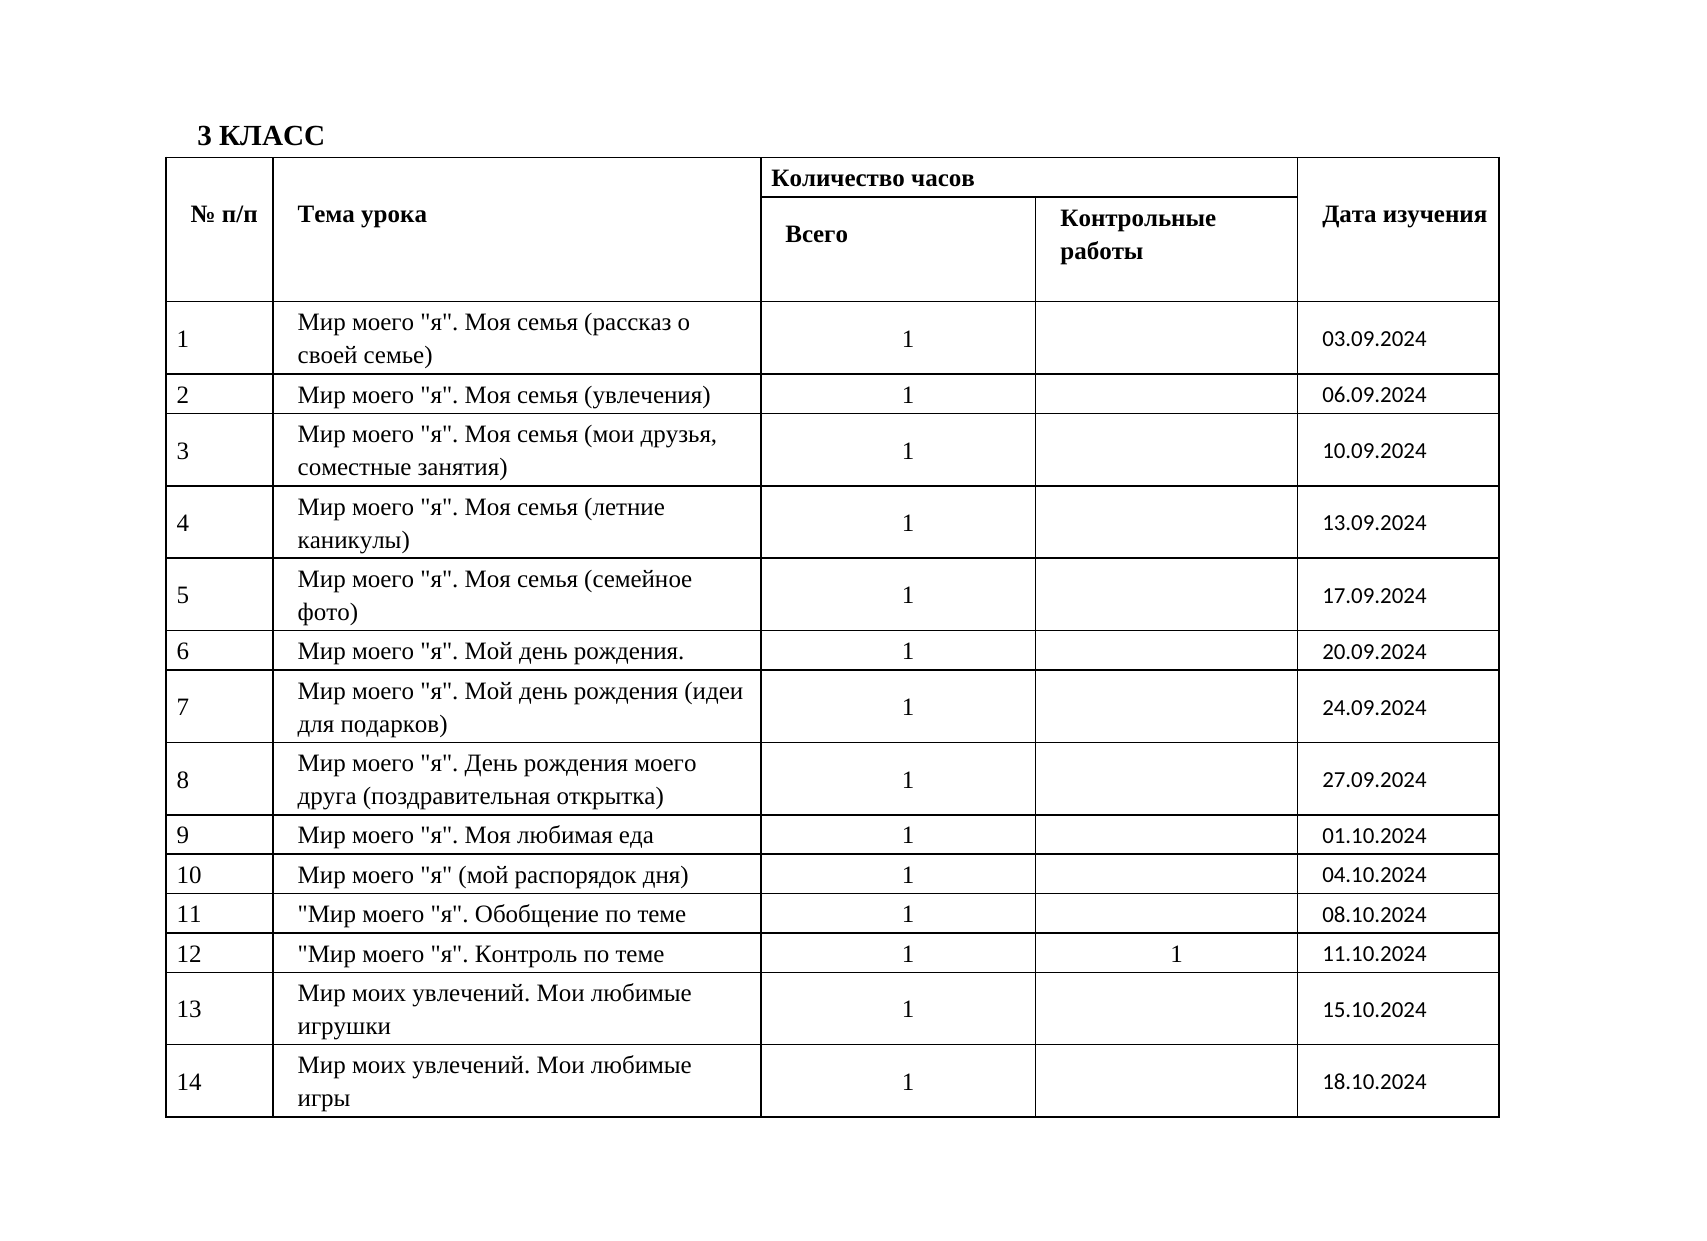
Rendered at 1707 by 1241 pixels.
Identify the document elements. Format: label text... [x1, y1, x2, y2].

table_cell Мир моего "я". Моя семья (увлечения) [274, 375, 760, 412]
table_cell 1 [762, 855, 1035, 893]
table_cell 13 [167, 973, 272, 1044]
table_cell Контрольные работы [1036, 198, 1297, 301]
table_cell 5 [167, 559, 272, 630]
table_cell Мир моего "я". Моя семья (рассказ о своей семье) [274, 302, 760, 373]
table_cell 2 [167, 375, 272, 412]
table_cell 1 [762, 631, 1035, 669]
table_cell 01.10.2024 [1298, 816, 1498, 853]
table_cell "Мир моего "я". Контроль по теме [274, 934, 760, 971]
table_cell 9 [167, 816, 272, 853]
table_cell 04.10.2024 [1298, 855, 1498, 893]
table_cell 1 [762, 743, 1035, 814]
table_cell 1 [762, 414, 1035, 485]
table_cell 11 [167, 894, 272, 932]
table_cell Мир моих увлечений. Мои любимые игрушки [274, 973, 760, 1044]
table_cell 1 [762, 487, 1035, 557]
table_header № п/п [167, 158, 272, 301]
table_cell 1 [167, 302, 272, 373]
table_cell 06.09.2024 [1298, 375, 1498, 412]
table_cell Мир моего "я". Мой день рождения (идеи для подарков) [274, 671, 760, 741]
table_cell "Мир моего "я". Обобщение по теме [274, 894, 760, 932]
table_cell 1 [762, 934, 1035, 971]
table_cell Мир моего "я". Моя любимая еда [274, 816, 760, 853]
table_cell 12 [167, 934, 272, 971]
table_cell [1036, 414, 1297, 485]
table_cell 6 [167, 631, 272, 669]
table_cell 1 [762, 559, 1035, 630]
table_cell 7 [167, 671, 272, 741]
table_cell 20.09.2024 [1298, 631, 1498, 669]
table_cell 24.09.2024 [1298, 671, 1498, 741]
table_cell 1 [762, 671, 1035, 741]
table_cell [1036, 743, 1297, 814]
table_cell [1036, 375, 1297, 412]
table_cell 03.09.2024 [1298, 302, 1498, 373]
table_cell 3 [167, 414, 272, 485]
table_cell 1 [762, 894, 1035, 932]
table_header Количество часов [762, 158, 1297, 196]
table_cell 13.09.2024 [1298, 487, 1498, 557]
table_cell Мир моего "я" (мой распорядок дня) [274, 855, 760, 893]
table_cell [1036, 1045, 1297, 1116]
table_cell [1036, 487, 1297, 557]
table_cell 1 [762, 302, 1035, 373]
table_header Дата изучения [1298, 158, 1498, 301]
table_cell [1036, 855, 1297, 893]
table_cell [1036, 894, 1297, 932]
table_cell 18.10.2024 [1298, 1045, 1498, 1116]
table_cell 8 [167, 743, 272, 814]
table_cell Всего [762, 198, 1035, 301]
table_cell Мир моих увлечений. Мои любимые игры [274, 1045, 760, 1116]
table_cell 15.10.2024 [1298, 973, 1498, 1044]
table_cell 1 [762, 816, 1035, 853]
table_cell 4 [167, 487, 272, 557]
table_cell 17.09.2024 [1298, 559, 1498, 630]
table_cell Мир моего "я". День рождения моего друга (поздравительная открытка) [274, 743, 760, 814]
table_header Тема урока [274, 158, 760, 301]
table_cell [1036, 973, 1297, 1044]
table_cell 27.09.2024 [1298, 743, 1498, 814]
table_cell 1 [762, 1045, 1035, 1116]
table_cell Мир моего "я". Моя семья (летние каникулы) [274, 487, 760, 557]
table_cell [1036, 816, 1297, 853]
table_cell [1036, 671, 1297, 741]
table_cell 1 [1036, 934, 1297, 971]
table_cell [1036, 631, 1297, 669]
table_cell 10.09.2024 [1298, 414, 1498, 485]
text 3 КЛАСС [190, 118, 1618, 152]
table_cell 1 [762, 973, 1035, 1044]
table_cell Мир моего "я". Мой день рождения. [274, 631, 760, 669]
table_cell Мир моего "я". Моя семья (мои друзья, соместные занятия) [274, 414, 760, 485]
table_cell 10 [167, 855, 272, 893]
table_cell Мир моего "я". Моя семья (семейное фото) [274, 559, 760, 630]
table_cell 1 [762, 375, 1035, 412]
table_cell 08.10.2024 [1298, 894, 1498, 932]
table_cell 11.10.2024 [1298, 934, 1498, 971]
table_cell [1036, 302, 1297, 373]
table_cell 14 [167, 1045, 272, 1116]
table_cell [1036, 559, 1297, 630]
